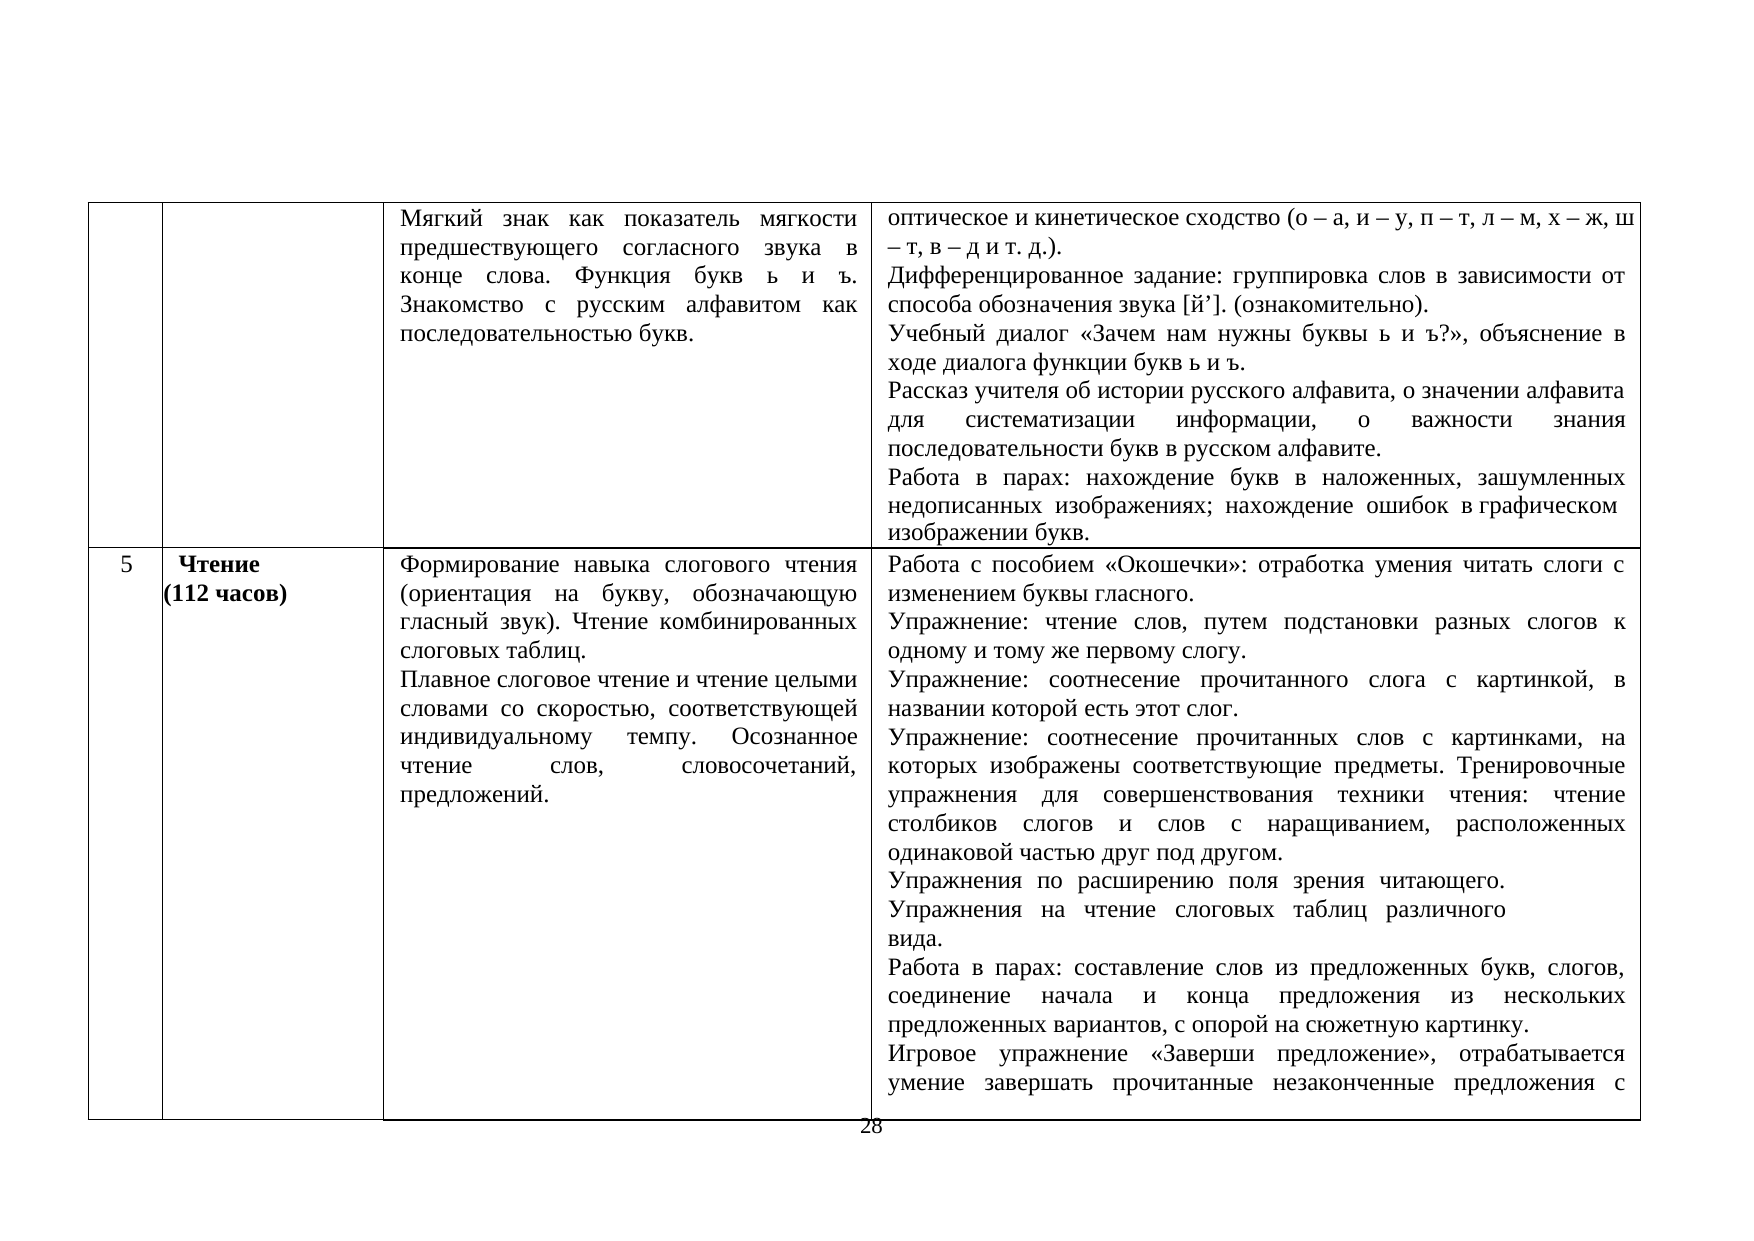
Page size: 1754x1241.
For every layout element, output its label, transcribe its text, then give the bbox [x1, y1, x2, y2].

table_cell Чтение (112 часов) [163, 548, 383, 1119]
table_header [89, 203, 162, 547]
table_cell 5 [89, 548, 162, 1119]
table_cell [384, 549, 871, 1119]
table_header Мягкий знак как показатель мягкости предшествующего согласного звука в конце слова. Функция букв ь и ъ. Знакомство с русским алфавитом как последовательностью букв. [384, 203, 871, 547]
table_header оптическое и кинетическое сходство (о – а, и – у, п – т, л – м, х – ж, ш – т, в – д и т. д.). Дифференцированное задание: группировка слов в зависимости от способа обозначения звука [й’]. (ознакомительно). Учебный диалог «Зачем нам нужны буквы ь и ъ?», объяснение в ходе диалога функции букв ь и ъ. Рассказ учителя об истории русского алфавита, о значении алфавита для систематизации информации, о важности знания последовательности букв в русском алфавите. Работа в парах: нахождение букв в наложенных, зашумленных недописанных изображениях; нахождение ошибок в графическом изображении букв. [872, 203, 1640, 547]
table_header [163, 203, 383, 547]
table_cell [872, 549, 1640, 1119]
